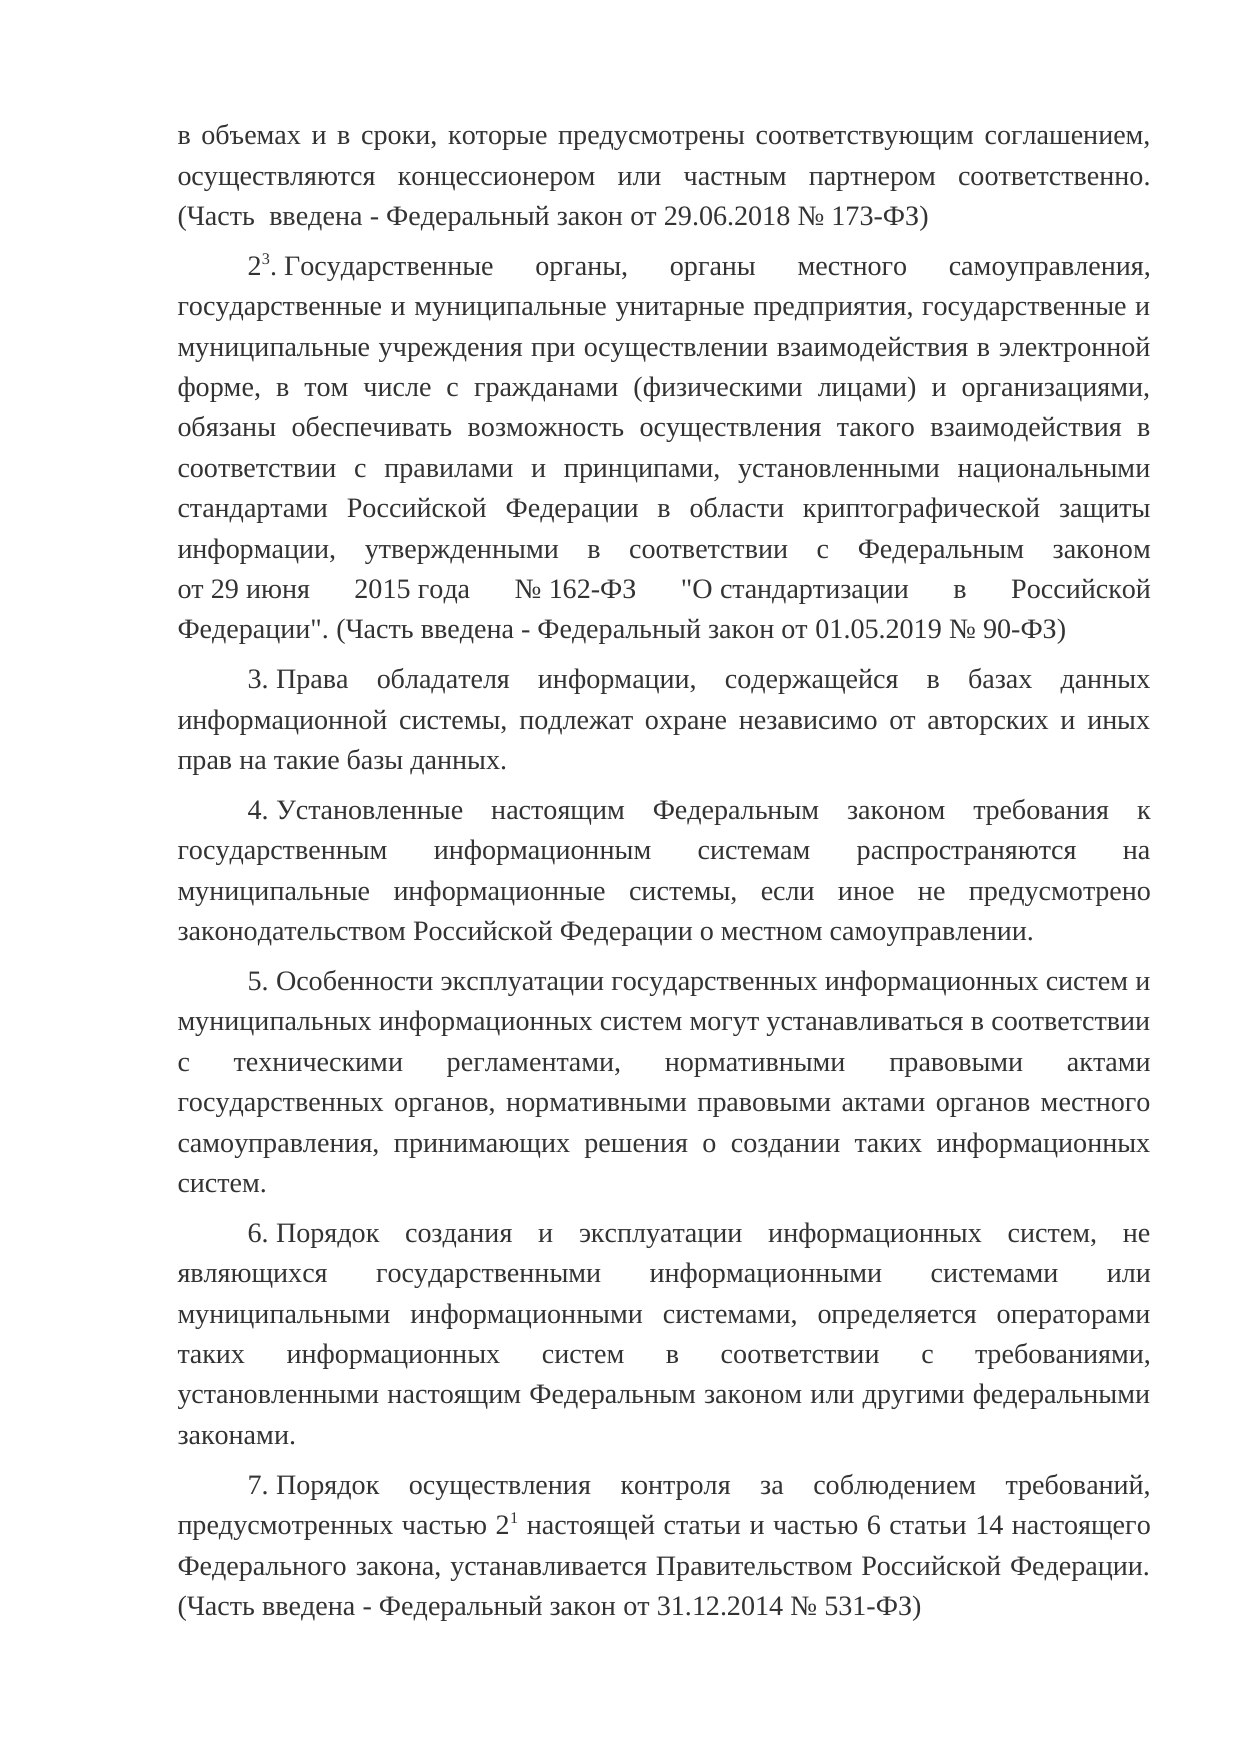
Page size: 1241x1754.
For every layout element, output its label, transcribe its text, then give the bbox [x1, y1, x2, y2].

text 4. Установленные настоящим Федеральным законом требования к государственным информационным системам распространяются на муниципальные информационные системы, если иное не предусмотрено законодательством Российской Федерации о местном самоуправлении. [177, 793, 1152, 947]
text 3. Права обладателя информации, содержащейся в базах данных информационной системы, подлежат охране независимо от авторских и иных прав на такие базы данных. [177, 662, 1152, 776]
text 5. Особенности эксплуатации государственных информационных систем и муниципальных информационных систем могут устанавливаться в соответствии с техническими регламентами, нормативными правовыми актами государственных органов, нормативными правовыми актами органов местного самоуправления, принимающих решения о создании таких информационных систем. [177, 964, 1152, 1198]
text 7. Порядок осуществления контроля за соблюдением требований, предусмотренных частью 21 настоящей статьи и частью 6 статьи 14 настоящего Федерального закона, устанавливается Правительством Российской Федерации. (Часть введена - Федеральный закон от 31.12.2014 № 531-ФЗ) [177, 1468, 1152, 1621]
text 6. Порядок создания и эксплуатации информационных систем, не являющихся государственными информационными системами или муниципальными информационными системами, определяется операторами таких информационных систем в соответствии с требованиями, установленными настоящим Федеральным законом или другими федеральными законами. [177, 1216, 1152, 1450]
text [177, 118, 1152, 231]
text 23. Государственные органы, органы местного самоуправления, государственные и муниципальные унитарные предприятия, государственные и муниципальные учреждения при осуществлении взаимодействия в электронной форме, в том числе с гражданами (физическими лицами) и организациями, обязаны обеспечивать возможность осуществления такого взаимодействия в соответствии с правилами и принципами, установленными национальными стандартами Российской Федерации в области криптографической защиты информации, утвержденными в соответствии с Федеральным законом от 29 июня 2015 года № 162-ФЗ "О стандартизации в Российской Федерации". (Часть введена - Федеральный закон от 01.05.2019 № 90-ФЗ) [177, 249, 1152, 645]
